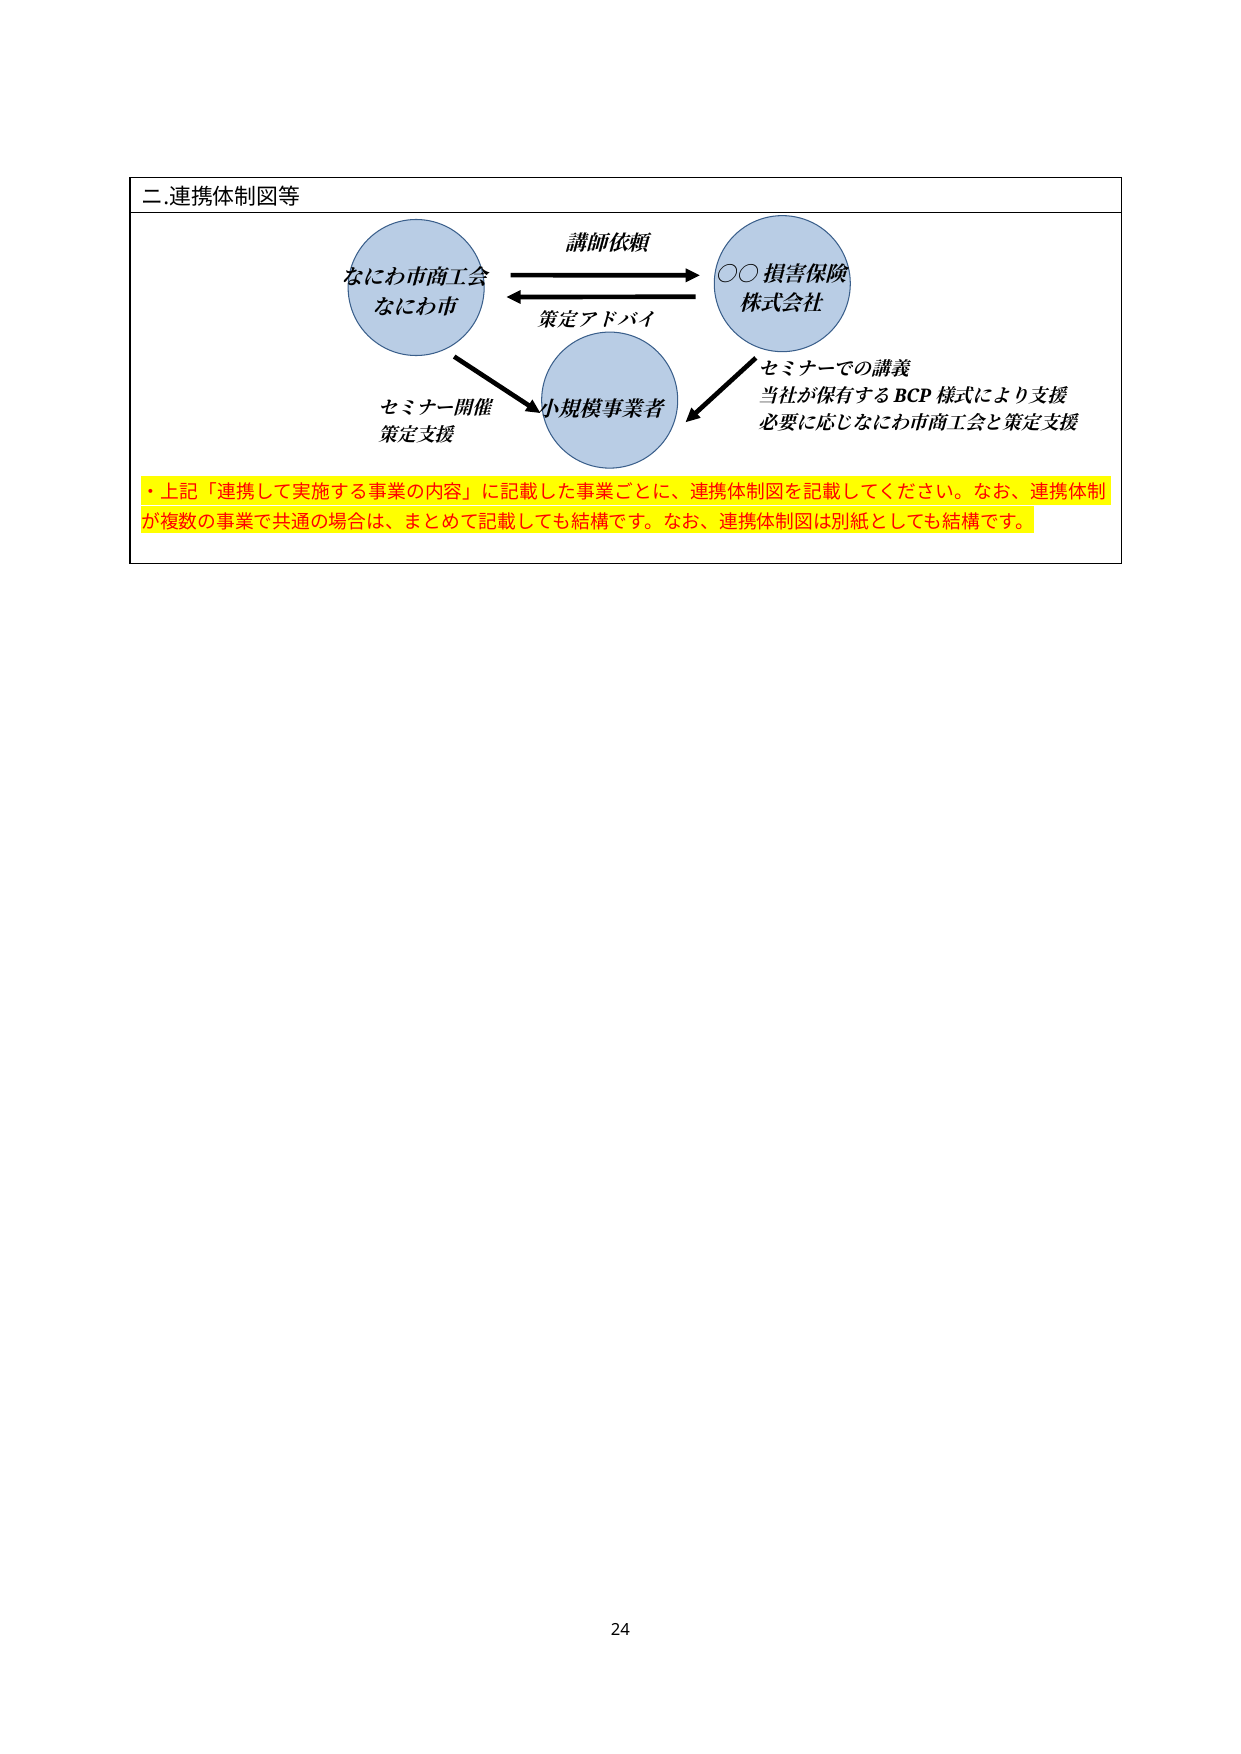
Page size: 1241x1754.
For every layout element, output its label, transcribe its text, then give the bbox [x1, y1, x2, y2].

table_cell ・上記「連携して実施する事業の内容」に記載した事業ごとに、連携体制図を記載してください。なお、連携体制が複数の事業で共通の場合は、まとめて記載しても結構です。なお、連携体制図は別紙としても結構です。 [131, 213, 1121, 563]
table_cell ニ.連携体制図等 [131, 178, 1121, 212]
